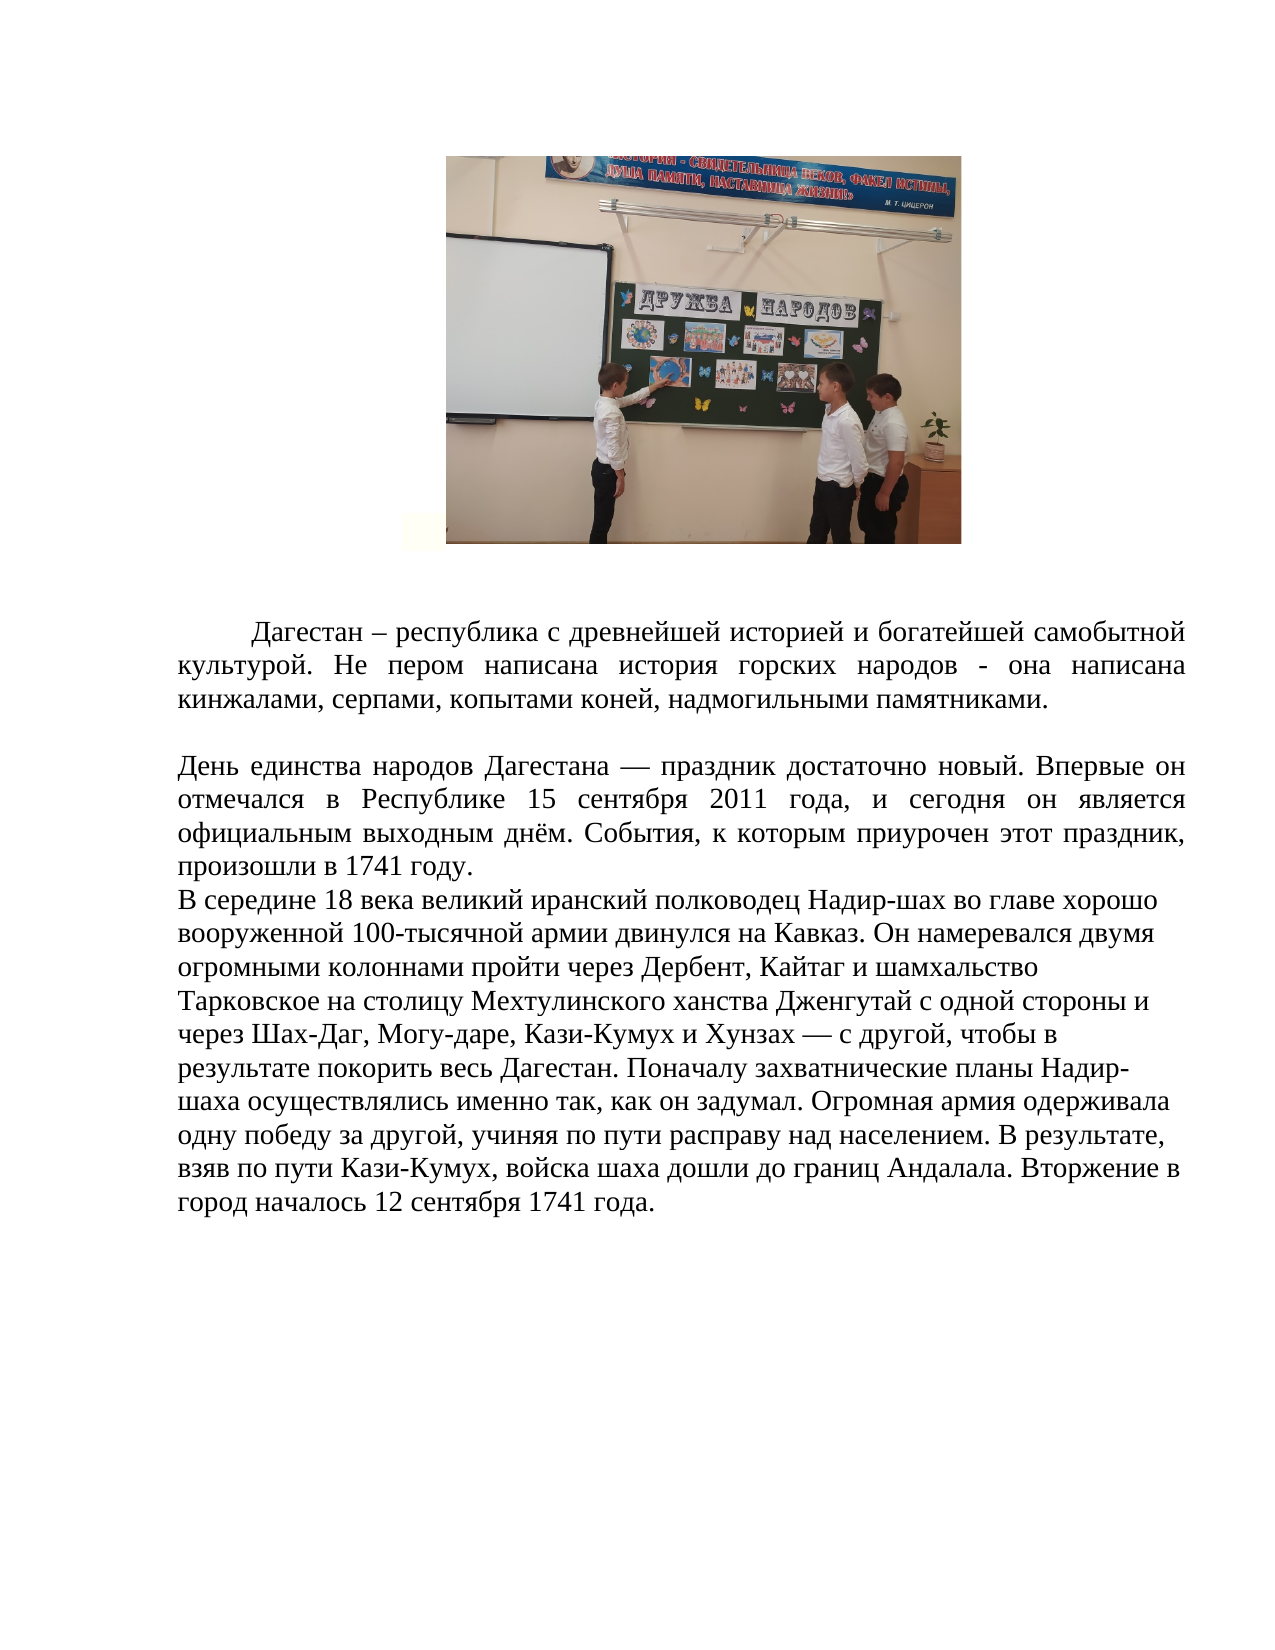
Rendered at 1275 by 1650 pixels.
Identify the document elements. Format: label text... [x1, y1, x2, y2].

text День единства народов Дагестана — праздник достаточно новый. Впервые он отмечался в Республике 15 сентября 2011 года, и сегодня он является официальным выходным днём. События, к которым приурочен этот праздник, произошли в 1741 году. [177, 848, 1186, 882]
text В середине 18 века великий иранский полководец Надир-шах во главе хорошо вооруженной 100-тысячной армии двинулся на Кавказ. Он намеревался двумя огромными колоннами пройти через Дербент, Кайтаг и шамхальство Тарковское на столицу Мехтулинского ханства Дженгутай с одной стороны и через Шах-Даг, Могу-даре, Кази-Кумух и Хунзах — с другой, чтобы в результате покорить весь Дагестан. Поначалу захватнические планы Надир-шаха осуществлялись именно так, как он задумал. Огромная армия одерживала одну победу за другой, учиняя по пути расправу над населением. В результате, взяв по пути Кази-Кумух, войска шаха дошли до границ Андалала. Вторжение в город началось 12 сентября 1741 года. [663, 882, 1186, 1217]
text Дагестан – республика с древнейшей историей и богатейшей самобытной культурой. Не пером написана история горских народов - она написана кинжалами, серпами, копытами коней, надмогильными памятниками. [177, 614, 1186, 714]
picture [446, 156, 962, 544]
